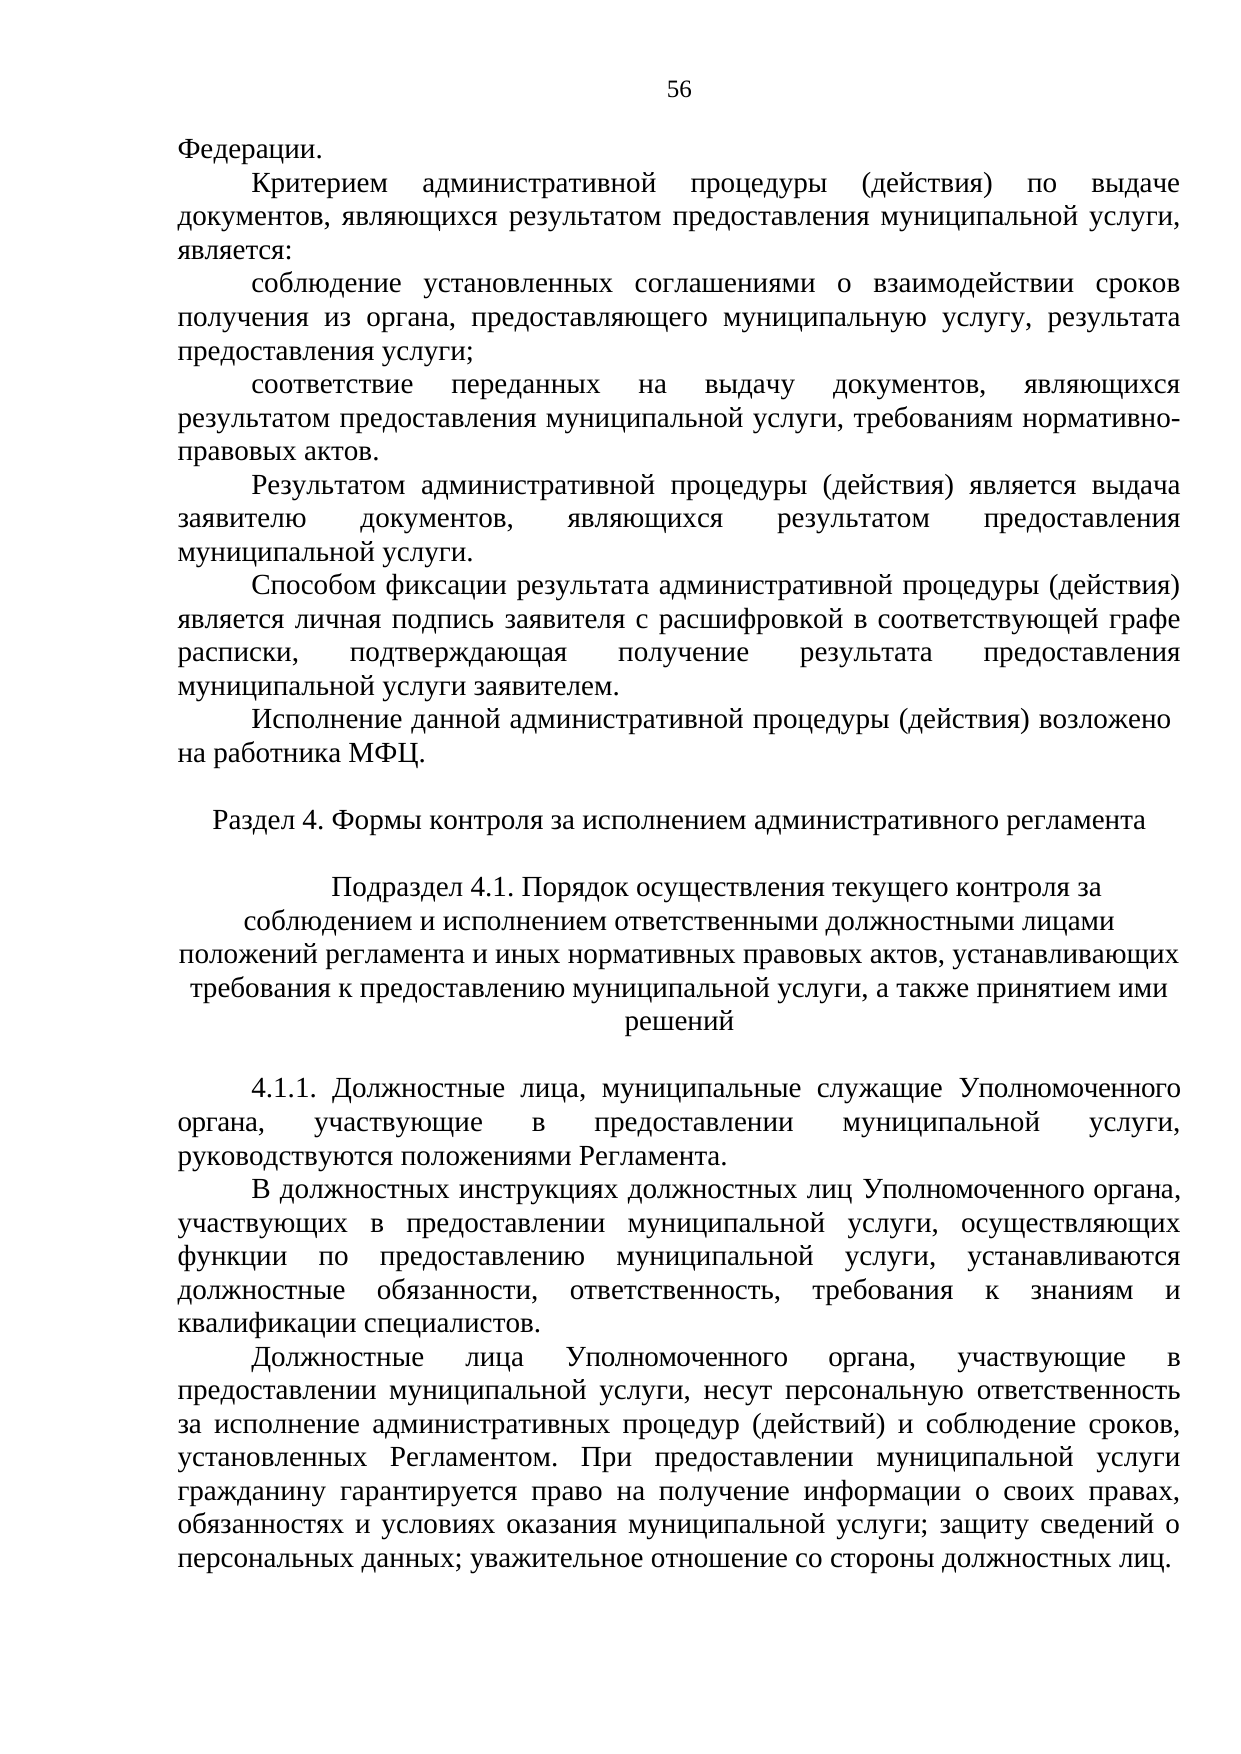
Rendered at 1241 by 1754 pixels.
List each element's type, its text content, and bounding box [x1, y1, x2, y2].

text Должностные лица Уполномоченного органа, участвующие в предоставлении муниципальной услуги, несут персональную ответственность за исполнение административных процедур (действий) и соблюдение сроков, установленных Регламентом. При предоставлении муниципальной услуги гражданину гарантируется право на получение информации о своих правах, обязанностях и условиях оказания муниципальной услуги; защиту сведений о персональных данных; уважительное отношение со стороны должностных лиц. [177, 1339, 1181, 1574]
text Способом фиксации результата административной процедуры (действия) является личная подпись заявителя с расшифровкой в соответствующей графе расписки, подтверждающая получение результата предоставления муниципальной услуги заявителем. [177, 567, 1181, 702]
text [177, 131, 1181, 165]
text соответствие переданных на выдачу документов, являющихся результатом предоставления муниципальной услуги, требованиям нормативно-правовых актов. [177, 366, 1181, 467]
text В должностных инструкциях должностных лиц Уполномоченного органа, участвующих в предоставлении муниципальной услуги, осуществляющих функции по предоставлению муниципальной услуги, устанавливаются должностные обязанности, ответственность, требования к знаниям и квалификации специалистов. [177, 1171, 1181, 1339]
text 4.1.1. Должностные лица, муниципальные служащие Уполномоченного органа, участвующие в предоставлении муниципальной услуги, руководствуются положениями Регламента. [177, 1071, 1181, 1171]
text Подраздел 4.1. Порядок осуществления текущего контроля за соблюдением и исполнением ответственными должностными лицами положений регламента и иных нормативных правовых актов, устанавливающих требования к предоставлению муниципальной услуги, а также принятием ими решений [177, 869, 1181, 1037]
text соблюдение установленных соглашениями о взаимодействии сроков получения из органа, предоставляющего муниципальную услугу, результата предоставления услуги; [177, 266, 1181, 366]
text Критерием административной процедуры (действия) по выдаче документов, являющихся результатом предоставления муниципальной услуги, является: [177, 165, 1181, 266]
text Результатом административной процедуры (действия) является выдача заявителю документов, являющихся результатом предоставления муниципальной услуги. [177, 467, 1181, 567]
text Исполнение данной административной процедуры (действия) возложено на работника МФЦ. [177, 702, 1181, 769]
text Раздел 4. Формы контроля за исполнением административного регламента [177, 802, 1181, 836]
